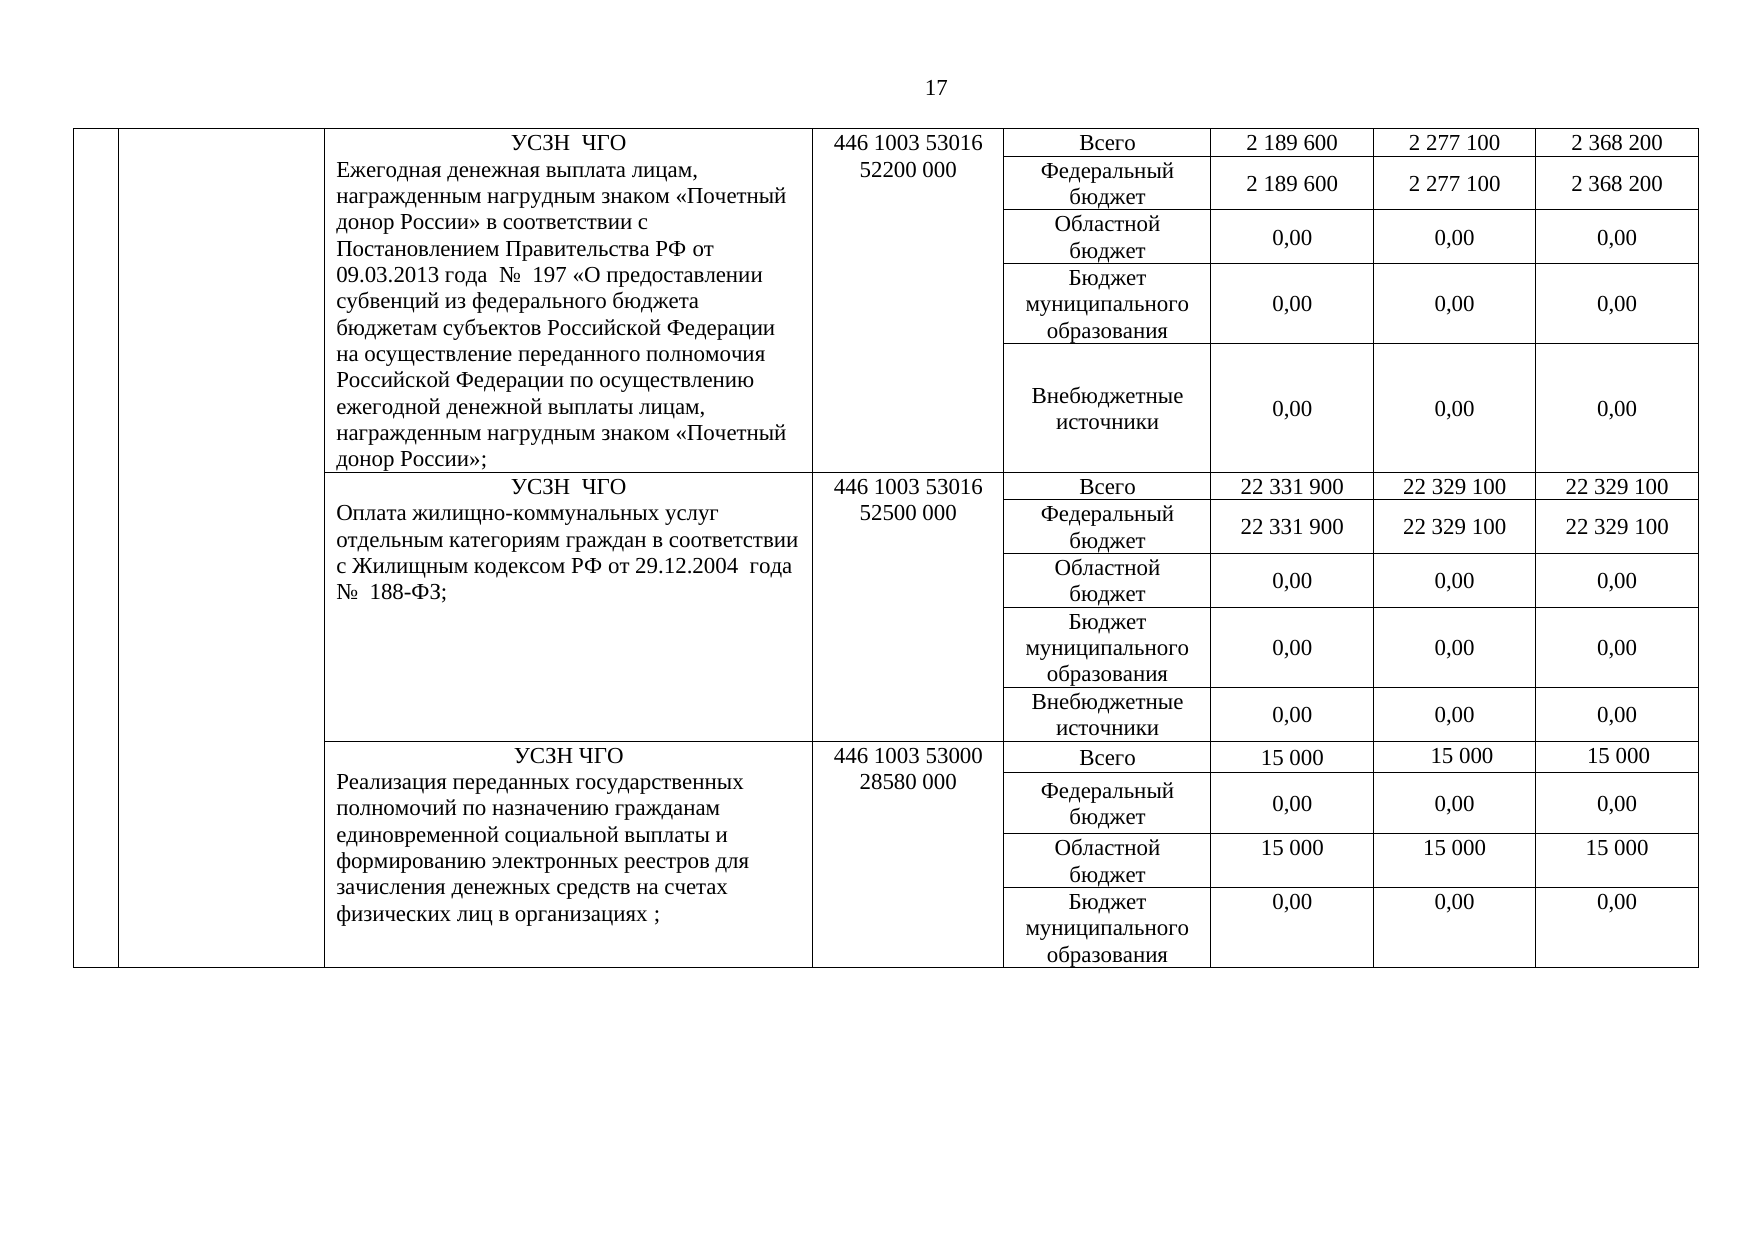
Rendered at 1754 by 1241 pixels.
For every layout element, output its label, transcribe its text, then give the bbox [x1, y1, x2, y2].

table_cell 0,00 [1374, 608, 1535, 687]
table_cell 15 000 [1211, 742, 1373, 772]
table_cell 22 329 100 [1536, 473, 1698, 499]
table_cell 0,00 [1211, 210, 1373, 263]
table_cell 0,00 [1211, 888, 1373, 967]
table_cell 0,00 [1536, 344, 1698, 472]
table_cell 0,00 [1536, 773, 1698, 833]
table_cell 2 189 600 [1211, 157, 1373, 209]
table_cell 22 329 100 [1374, 500, 1535, 553]
table_cell 0,00 [1536, 264, 1698, 343]
table_cell 15 000 [1374, 742, 1535, 772]
table_cell Всего [1004, 129, 1210, 156]
table_cell 2 277 100 [1374, 129, 1535, 156]
table_cell 0,00 [1536, 688, 1698, 741]
table_cell 15 000 [1374, 834, 1535, 887]
table_cell Федеральный бюджет [1004, 773, 1210, 833]
table_cell Областной бюджет [1004, 210, 1210, 263]
table_cell 0,00 [1374, 344, 1535, 472]
table_cell 0,00 [1536, 554, 1698, 607]
table_cell 22 331 900 [1211, 500, 1373, 553]
table_cell Федеральный бюджет [1004, 157, 1210, 209]
table_cell 15 000 [1536, 834, 1698, 887]
table_cell Всего [1004, 742, 1210, 772]
table_cell Бюджет муниципального образования [1004, 264, 1210, 343]
table_cell 22 331 900 [1211, 473, 1373, 499]
table_cell 15 000 [1211, 834, 1373, 887]
table_cell 0,00 [1211, 264, 1373, 343]
table_cell 0,00 [1211, 688, 1373, 741]
table_cell 2 189 600 [1211, 129, 1373, 156]
table_cell 0,00 [1374, 688, 1535, 741]
table_cell Бюджет муниципального образования [1004, 608, 1210, 687]
table_cell 2 368 200 [1536, 157, 1698, 209]
table_cell Внебюджетные источники [1004, 688, 1210, 741]
table_cell 0,00 [1374, 264, 1535, 343]
table_cell 0,00 [1211, 554, 1373, 607]
table_cell УСЗН ЧГО Ежегодная денежная выплата лицам, награжденным нагрудным знаком «Почетный донор России» в соответствии с Постановлением Правительства РФ от 09.03.2013 года № 197 «О предоставлении субвенций из федерального бюджета бюджетам субъектов Российской Федерации на осуществление переданного полномочия Российской Федерации по осуществлению ежегодной денежной выплаты лицам, награжденным нагрудным знаком «Почетный донор России»; [325, 129, 812, 472]
table_cell 446 1003 53000 28580 000 [813, 742, 1003, 967]
table_cell УСЗН ЧГО Оплата жилищно-коммунальных услуг отдельным категориям граждан в соответствии с Жилищным кодексом РФ от 29.12.2004 года № 188-ФЗ; [325, 473, 812, 741]
table_cell 446 1003 53016 52500 000 [813, 473, 1003, 741]
table_cell Бюджет муниципального образования [1004, 888, 1210, 967]
table_cell УСЗН ЧГО Реализация переданных государственных полномочий по назначению гражданам единовременной социальной выплаты и формированию электронных реестров для зачисления денежных средств на счетах физических лиц в организациях ; [325, 742, 812, 967]
table_cell 0,00 [1211, 608, 1373, 687]
table_cell 0,00 [1211, 773, 1373, 833]
table_cell 0,00 [1536, 608, 1698, 687]
table_cell 0,00 [1374, 888, 1535, 967]
table_cell 0,00 [1211, 344, 1373, 472]
table_cell 0,00 [1536, 888, 1698, 967]
table_cell Всего [1004, 473, 1210, 499]
table_cell Областной бюджет [1004, 554, 1210, 607]
table_cell 15 000 [1536, 742, 1698, 772]
table_cell 0,00 [1374, 554, 1535, 607]
table_cell 0,00 [1536, 210, 1698, 263]
table_cell 446 1003 53016 52200 000 [813, 129, 1003, 472]
table_cell Областной бюджет [1004, 834, 1210, 887]
table_cell 0,00 [1374, 210, 1535, 263]
table_cell 2 277 100 [1374, 157, 1535, 209]
table_cell 2 368 200 [1536, 129, 1698, 156]
table_cell Внебюджетные источники [1004, 344, 1210, 472]
table_cell Федеральный бюджет [1004, 500, 1210, 553]
table_cell 22 329 100 [1374, 473, 1535, 499]
table_cell 0,00 [1374, 773, 1535, 833]
table_cell 22 329 100 [1536, 500, 1698, 553]
